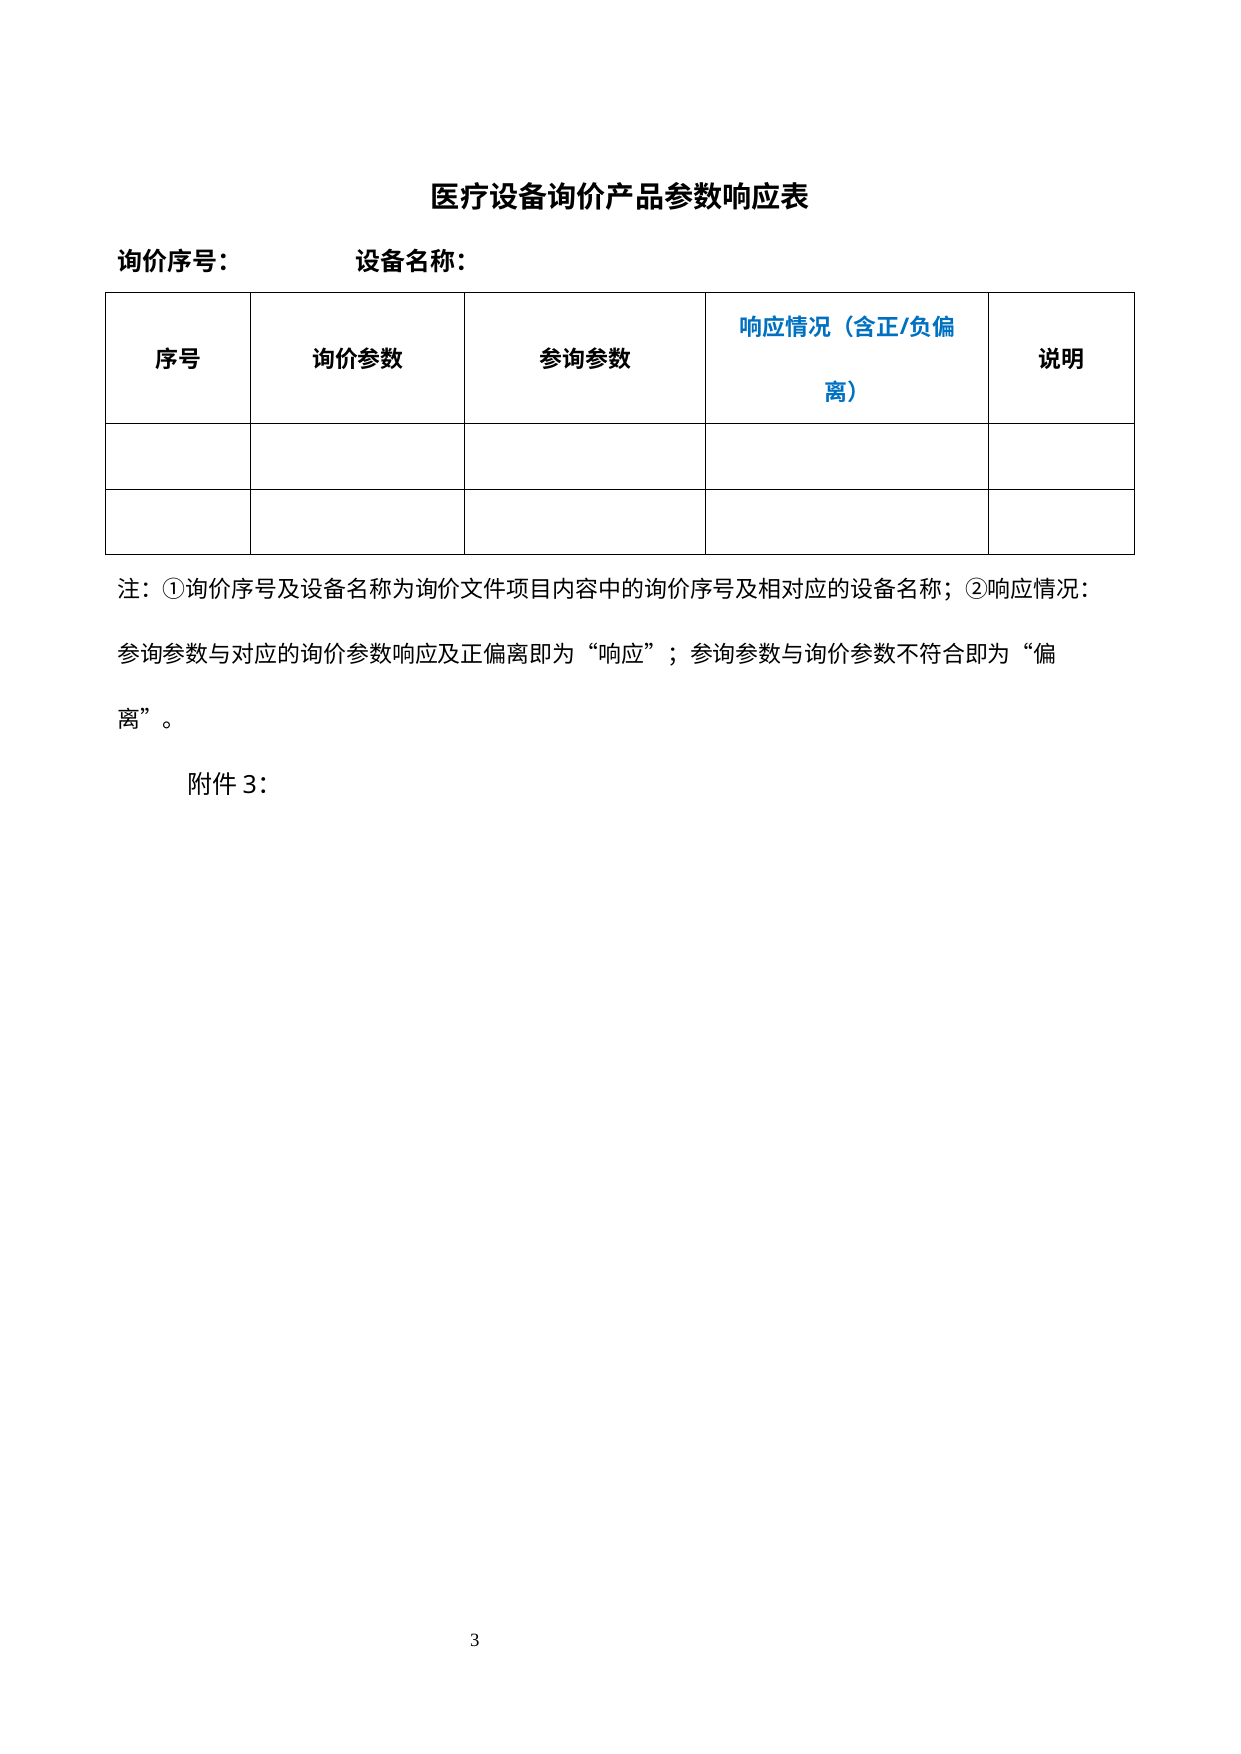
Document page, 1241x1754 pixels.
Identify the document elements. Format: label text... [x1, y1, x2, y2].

table_cell [989, 490, 1134, 554]
table_cell [465, 490, 705, 554]
table_cell 询价序号： 设备名称： [106, 227, 1135, 292]
table_cell 参询参数 [465, 293, 705, 423]
text 附件3： [187, 750, 1053, 815]
table_cell 响应情况（含正/负偏离） [706, 293, 988, 423]
table_cell [251, 424, 464, 489]
table_cell [106, 424, 250, 489]
table_cell 询价参数 [251, 293, 464, 423]
table_cell [465, 424, 705, 489]
table_cell [106, 490, 250, 554]
table_cell 注：①询价序号及设备名称为询价文件项目内容中的询价序号及相对应的设备名称；②响应情况：参询参数与对应的询价参数响应及正偏离即为“响应”；参询参数与询价参数不符合即为“偏离”。 [106, 555, 1135, 750]
table_cell [706, 424, 988, 489]
table_cell [706, 490, 988, 554]
table_cell [251, 490, 464, 554]
table_header 医疗设备询价产品参数响应表 [106, 162, 1135, 227]
table_cell [989, 424, 1134, 489]
table_cell 说明 [989, 293, 1134, 423]
table_cell 序号 [106, 293, 250, 423]
